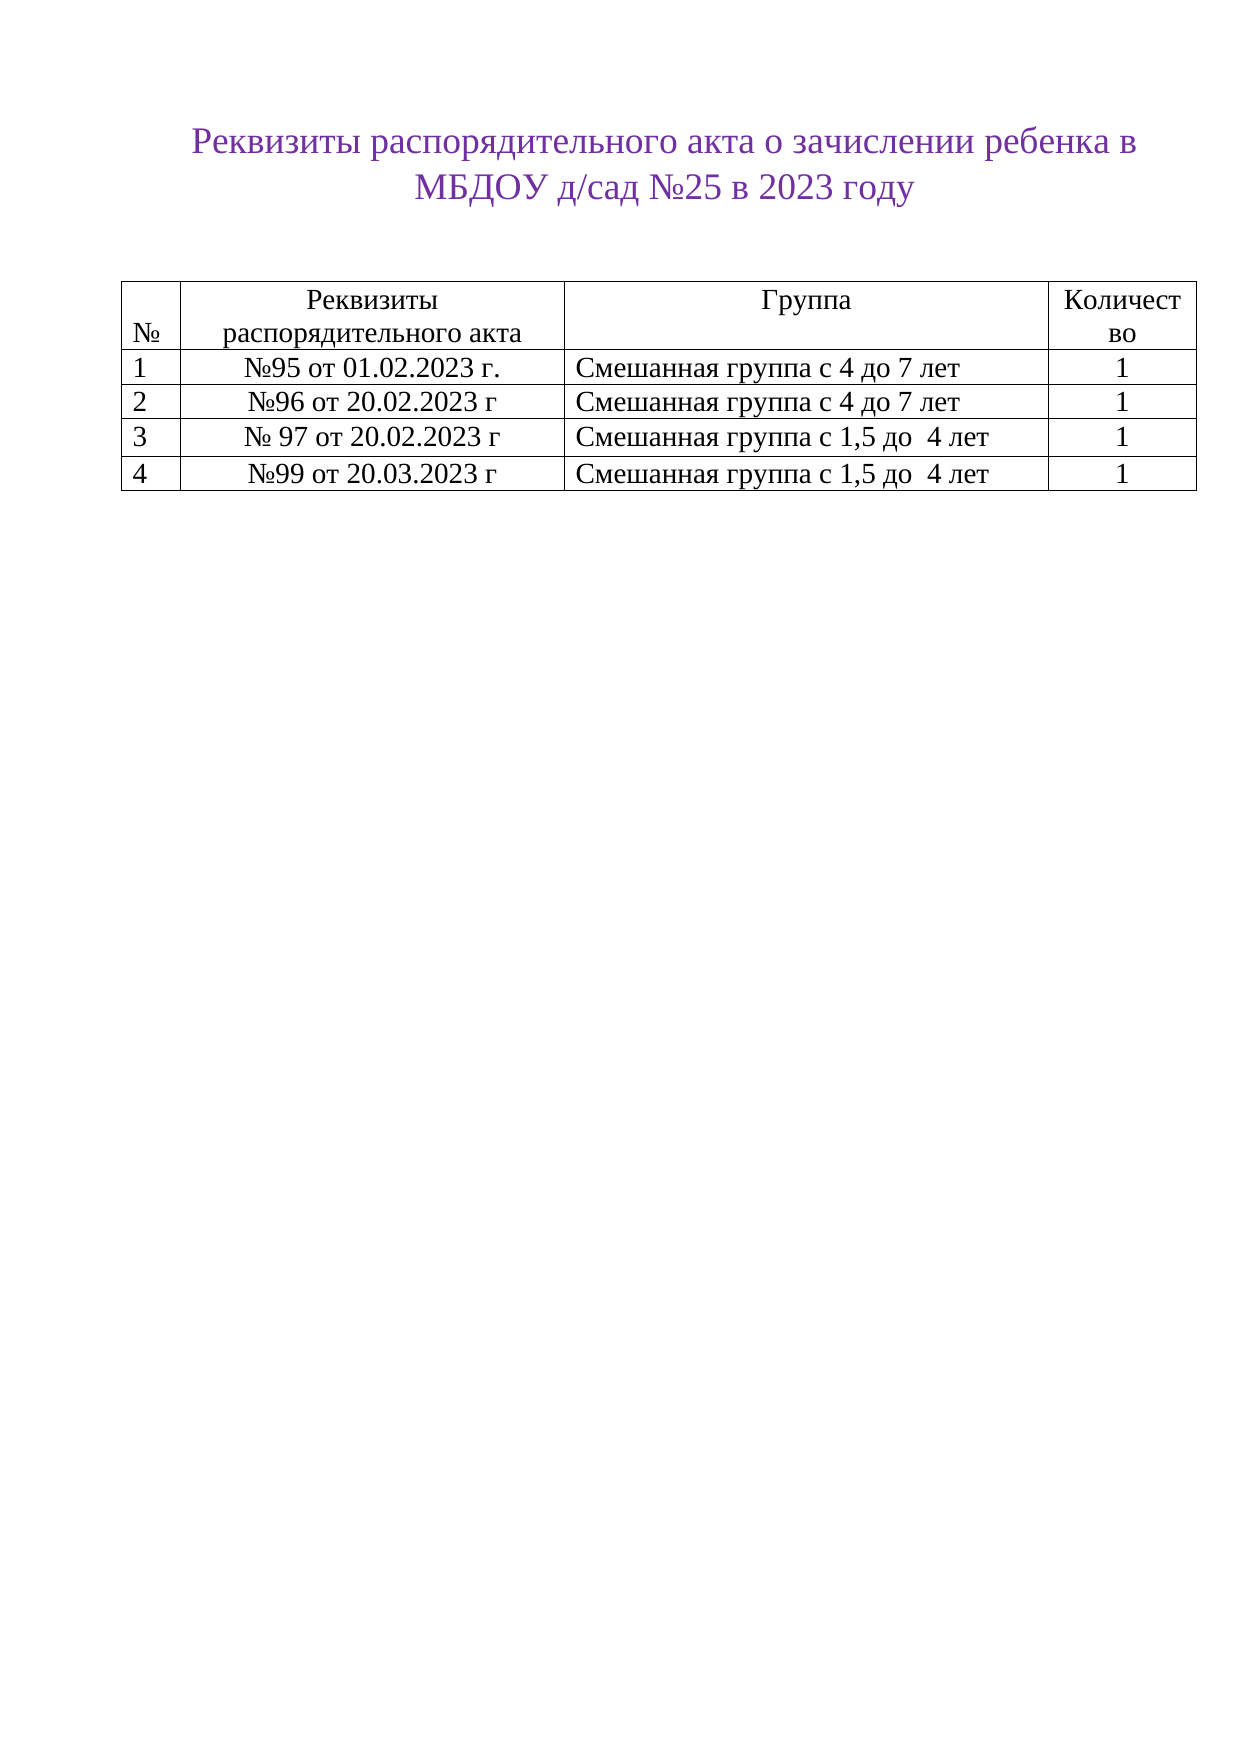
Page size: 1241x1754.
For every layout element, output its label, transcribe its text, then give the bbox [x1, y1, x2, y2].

table_cell 2 [122, 385, 180, 418]
table_header Количество [1049, 282, 1196, 349]
table_cell 4 [122, 457, 180, 490]
table_cell №96 от 20.02.2023 г [181, 385, 564, 418]
table_header № [122, 282, 180, 349]
table_cell 1 [1049, 419, 1196, 456]
table_cell №95 от 01.02.2023 г. [181, 350, 564, 383]
table_cell №99 от 20.03.2023 г [181, 457, 564, 490]
table_cell Смешанная группа с 1,5 до 4 лет [565, 419, 1048, 456]
table_cell Смешанная группа с 1,5 до 4 лет [565, 457, 1048, 490]
table_cell 1 [122, 350, 180, 383]
table_cell Смешанная группа с 4 до 7 лет [565, 385, 1048, 418]
table_header Реквизиты распорядительного акта [181, 282, 564, 349]
table_header Группа [565, 282, 1048, 349]
table_cell 1 [1049, 350, 1196, 383]
table_cell 1 [1049, 457, 1196, 490]
table_cell № 97 от 20.02.2023 г [181, 419, 564, 456]
text Реквизиты распорядительного акта о зачислении ребенка в МБДОУ д/сад №25 в 2023 году [177, 118, 1152, 208]
table_cell 1 [1049, 385, 1196, 418]
table_cell 3 [122, 419, 180, 456]
table_cell Смешанная группа с 4 до 7 лет [565, 350, 1048, 383]
